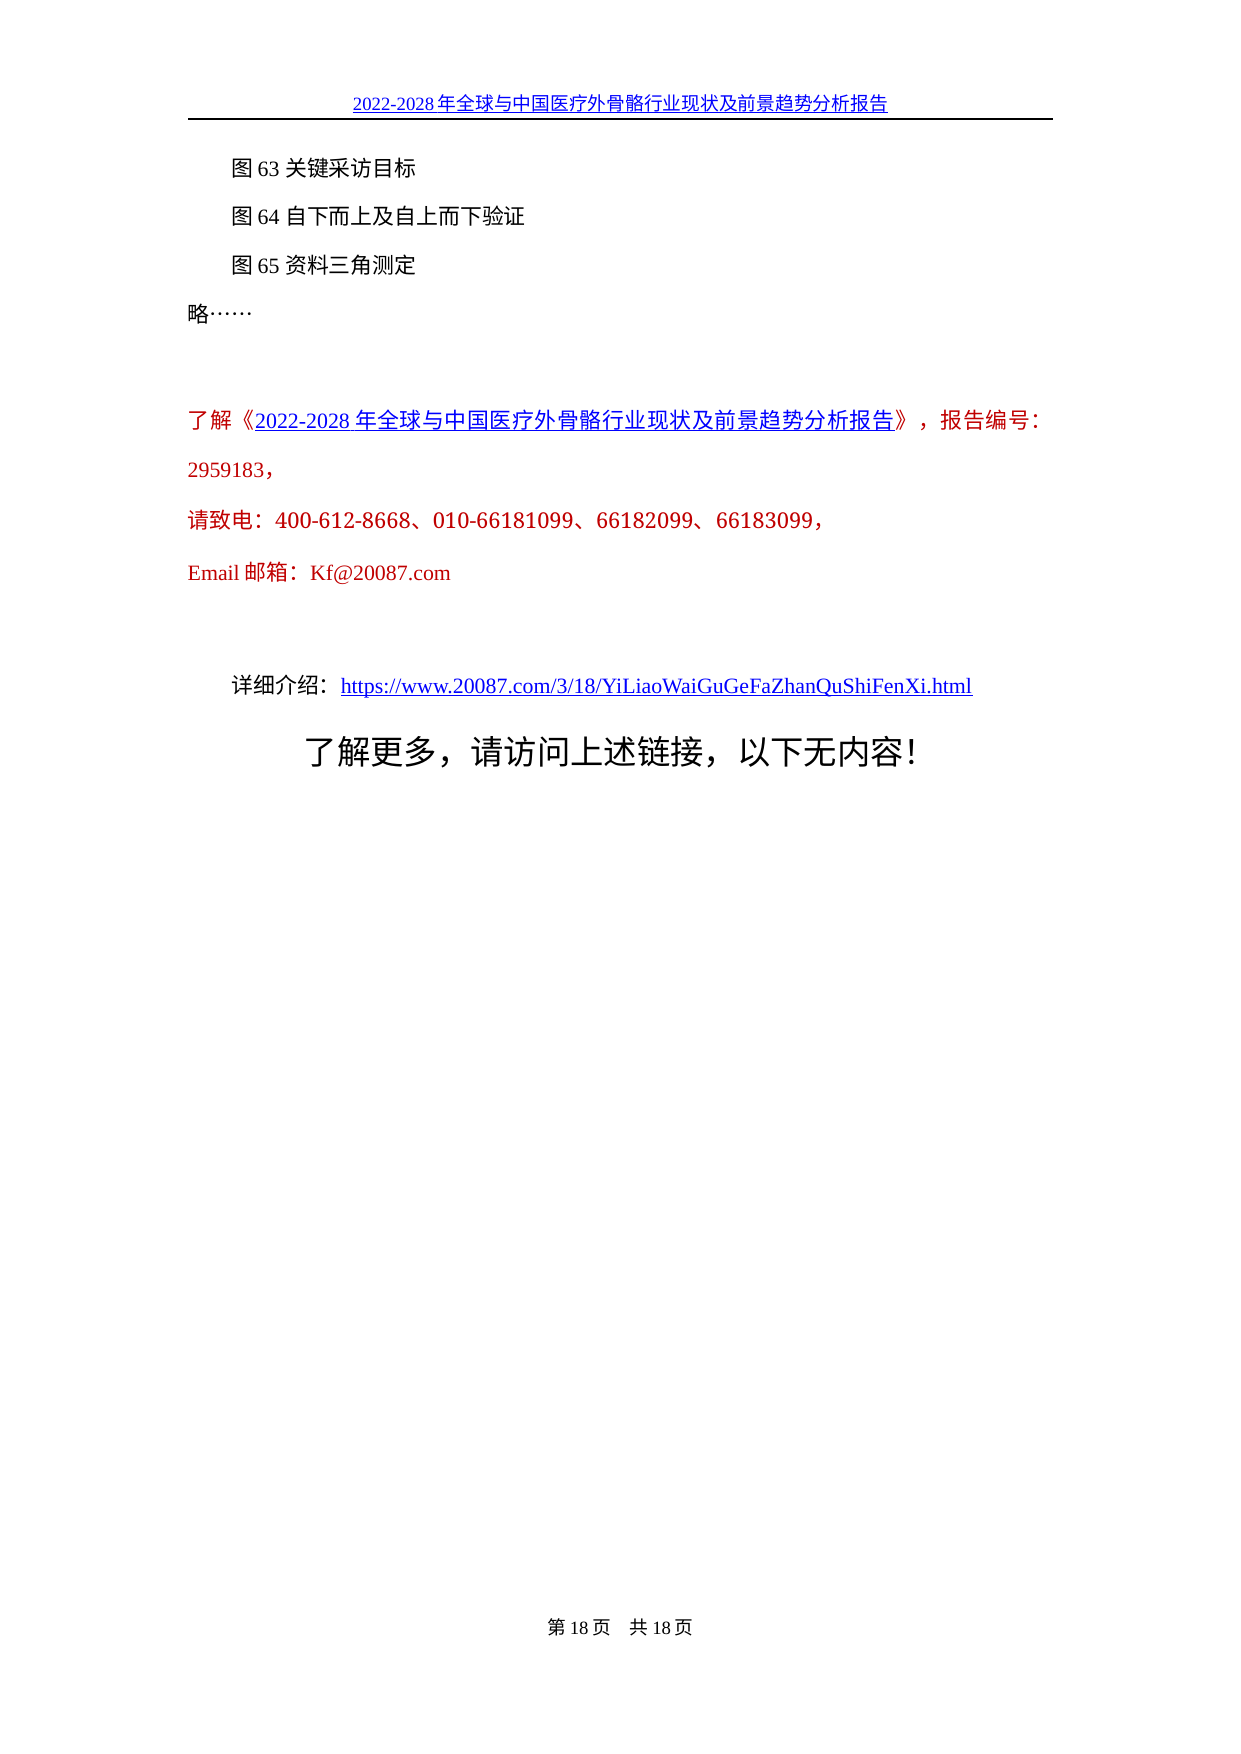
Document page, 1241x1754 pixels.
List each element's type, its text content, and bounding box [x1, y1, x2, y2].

text 了解《2022-2028年全球与中国医疗外骨骼行业现状及前景趋势分析报告》，报告编号：2959183， [187, 403, 1053, 484]
title 了解更多，请访问上述链接，以下无内容！ [187, 718, 1053, 783]
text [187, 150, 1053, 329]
text 详细介绍：https://www.20087.com/3/18/YiLiaoWaiGuGeFaZhanQuShiFenXi.html [187, 668, 1053, 700]
text Email邮箱：Kf@20087.com [187, 555, 1053, 587]
text 请致电：400-612-8668、010-66181099、66182099、66183099， [187, 503, 1053, 536]
